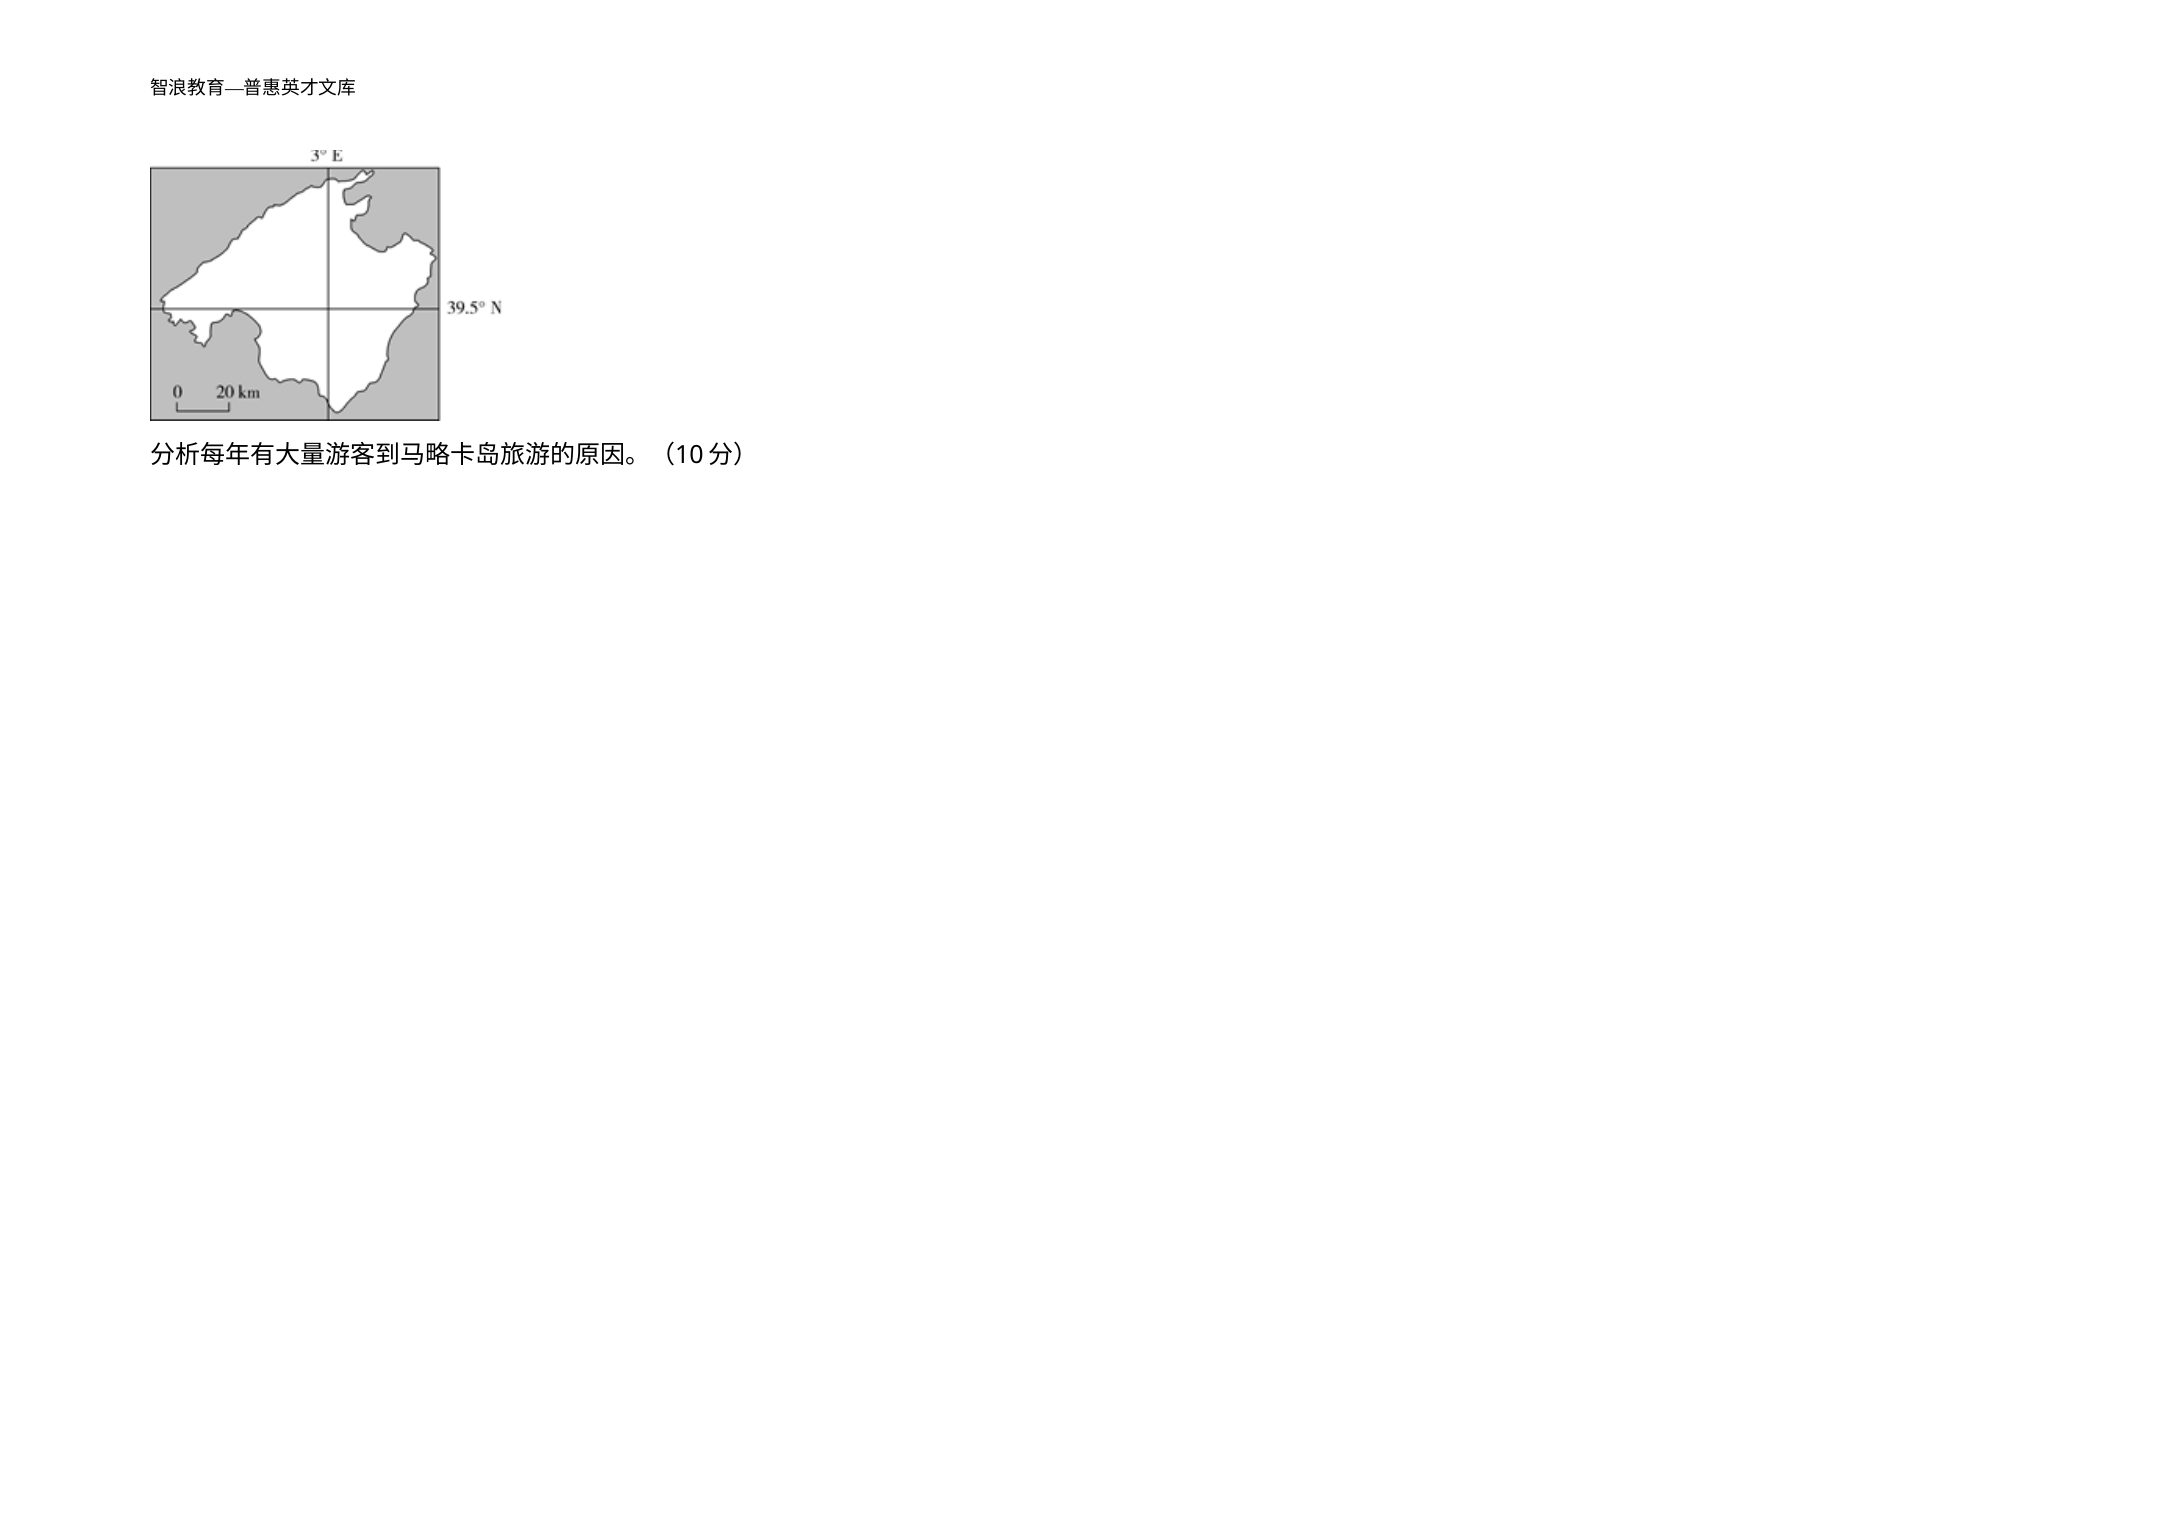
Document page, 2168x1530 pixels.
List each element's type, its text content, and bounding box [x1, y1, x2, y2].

picture [150, 150, 502, 421]
text 分析每年有大量游客到马略卡岛旅游的原因。（10分） [150, 435, 1009, 471]
